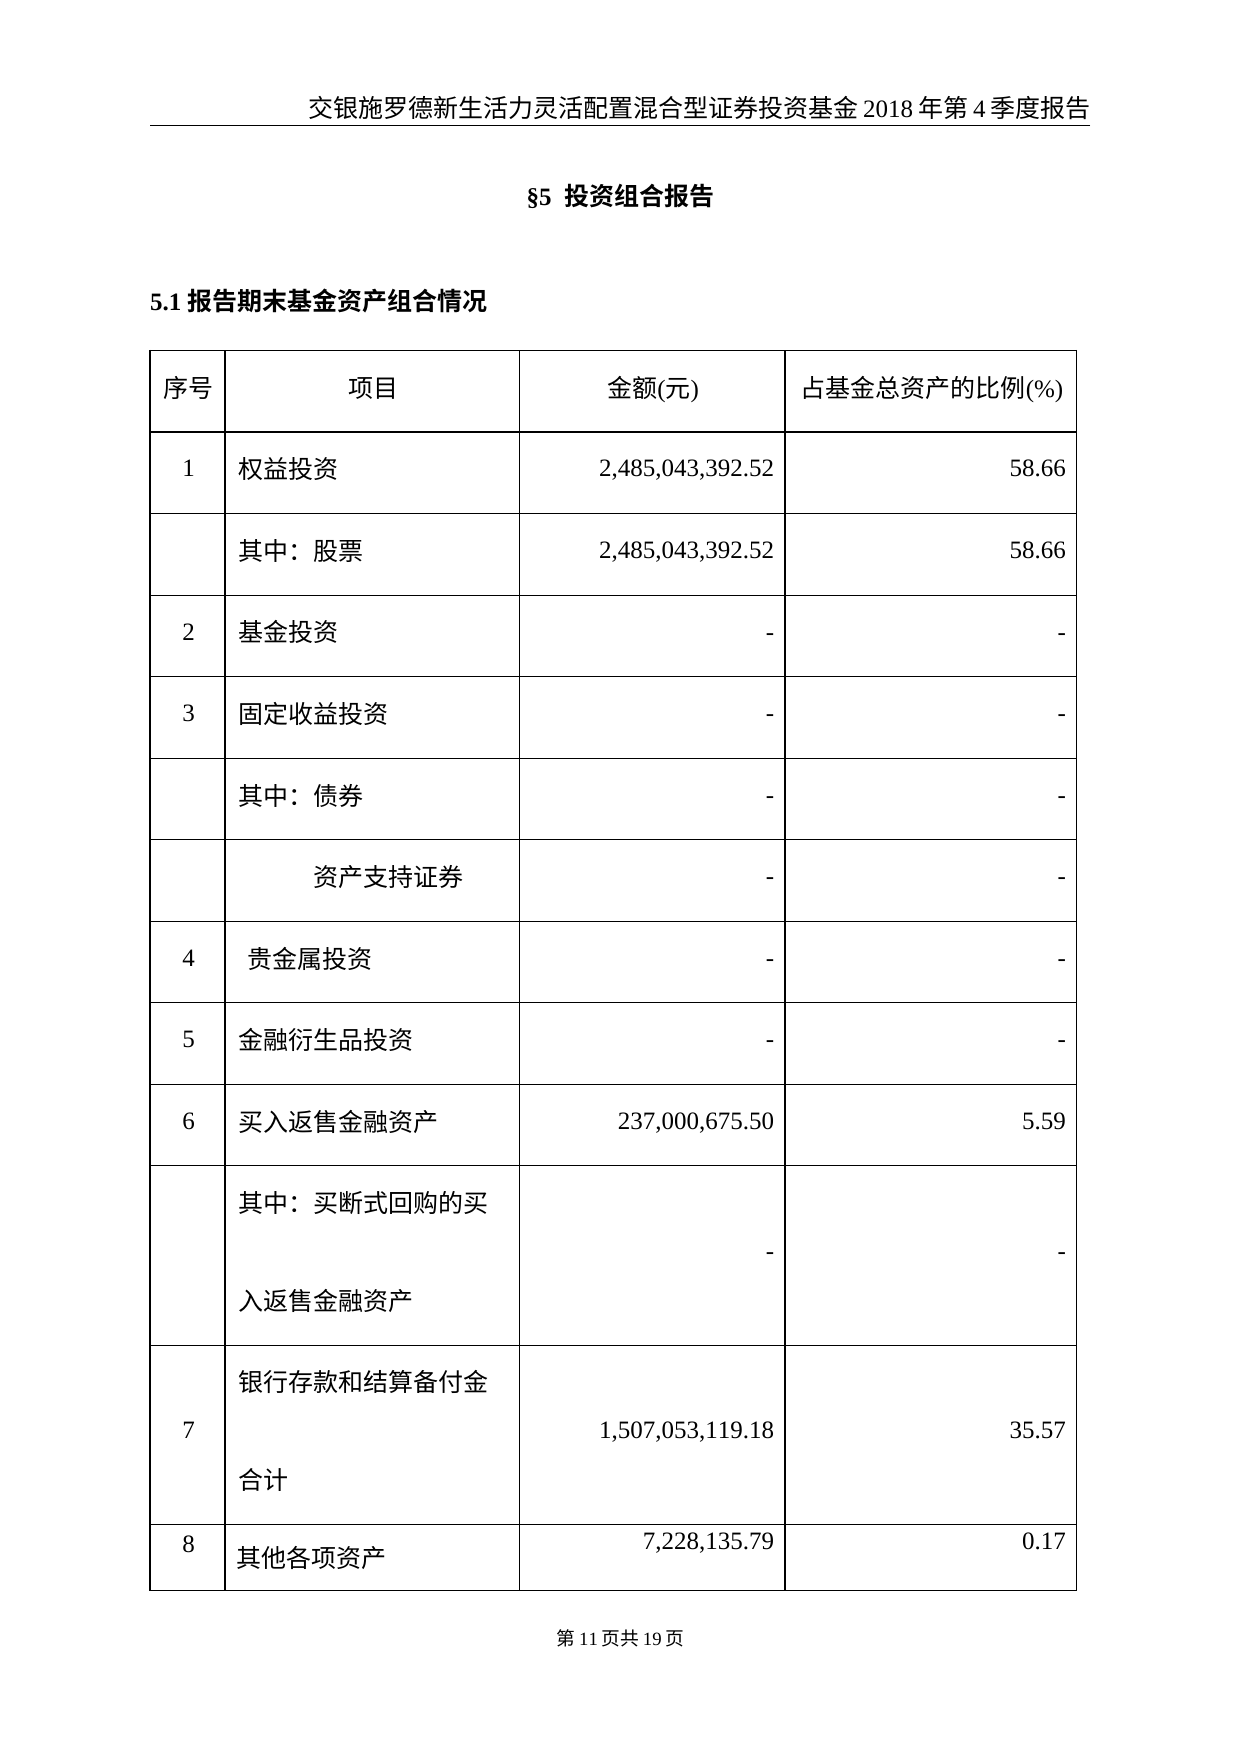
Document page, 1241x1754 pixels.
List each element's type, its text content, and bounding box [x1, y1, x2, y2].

table_cell 基金投资 [226, 596, 519, 676]
table_cell 2,485,043,392.52 [520, 514, 784, 594]
table_header 项目 [226, 351, 519, 431]
table_cell 5.59 [786, 1085, 1076, 1165]
table_cell 3 [151, 677, 224, 758]
table_cell - [520, 759, 784, 839]
table_cell [151, 759, 224, 839]
table_cell 237,000,675.50 [520, 1085, 784, 1165]
table_cell - [520, 1003, 784, 1084]
table_cell - [786, 840, 1076, 921]
table_cell 8 [151, 1525, 224, 1589]
table_cell - [786, 596, 1076, 676]
table_cell 58.66 [786, 514, 1076, 594]
table_cell 其他各项资产 [226, 1525, 519, 1589]
table_cell 其中：债券 [226, 759, 519, 839]
table_cell - [786, 1166, 1076, 1344]
table_cell 58.66 [786, 433, 1076, 513]
table_cell 银行存款和结算备付金合计 [226, 1346, 519, 1523]
table_header 序号 [151, 351, 224, 431]
table_header 占基金总资产的比例(%) [786, 351, 1076, 431]
table_cell 1,507,053,119.18 [520, 1346, 784, 1523]
table_cell 金融衍生品投资 [226, 1003, 519, 1084]
table_cell - [786, 759, 1076, 839]
table_cell 35.57 [786, 1346, 1076, 1523]
table_cell - [520, 596, 784, 676]
table_cell 贵金属投资 [226, 922, 519, 1002]
table_cell 2,485,043,392.52 [520, 433, 784, 513]
table_cell 其中：买断式回购的买入返售金融资产 [226, 1166, 519, 1344]
table_cell 固定收益投资 [226, 677, 519, 758]
table_cell - [520, 840, 784, 921]
table_header 金额(元) [520, 351, 784, 431]
table_cell - [520, 1166, 784, 1344]
table_cell 7 [151, 1346, 224, 1523]
table_cell 其中：股票 [226, 514, 519, 594]
table_cell - [520, 677, 784, 758]
table_cell 0.17 [786, 1525, 1076, 1589]
table_cell [151, 514, 224, 594]
table_cell 2 [151, 596, 224, 676]
table_cell - [520, 922, 784, 1002]
table_cell - [786, 922, 1076, 1002]
table_cell 1 [151, 433, 224, 513]
subtitle §5 投资组合报告 [150, 162, 1090, 227]
table_cell 资产支持证券 [226, 840, 519, 921]
table_cell 7,228,135.79 [520, 1525, 784, 1589]
table_cell - [786, 677, 1076, 758]
table_cell 5 [151, 1003, 224, 1084]
table_cell - [786, 1003, 1076, 1084]
table_cell [151, 1166, 224, 1344]
table_cell 4 [151, 922, 224, 1002]
text 5.1 报告期末基金资产组合情况 [150, 267, 1090, 332]
table_cell 6 [151, 1085, 224, 1165]
table_cell 买入返售金融资产 [226, 1085, 519, 1165]
table_cell 权益投资 [226, 433, 519, 513]
table_cell [151, 840, 224, 921]
